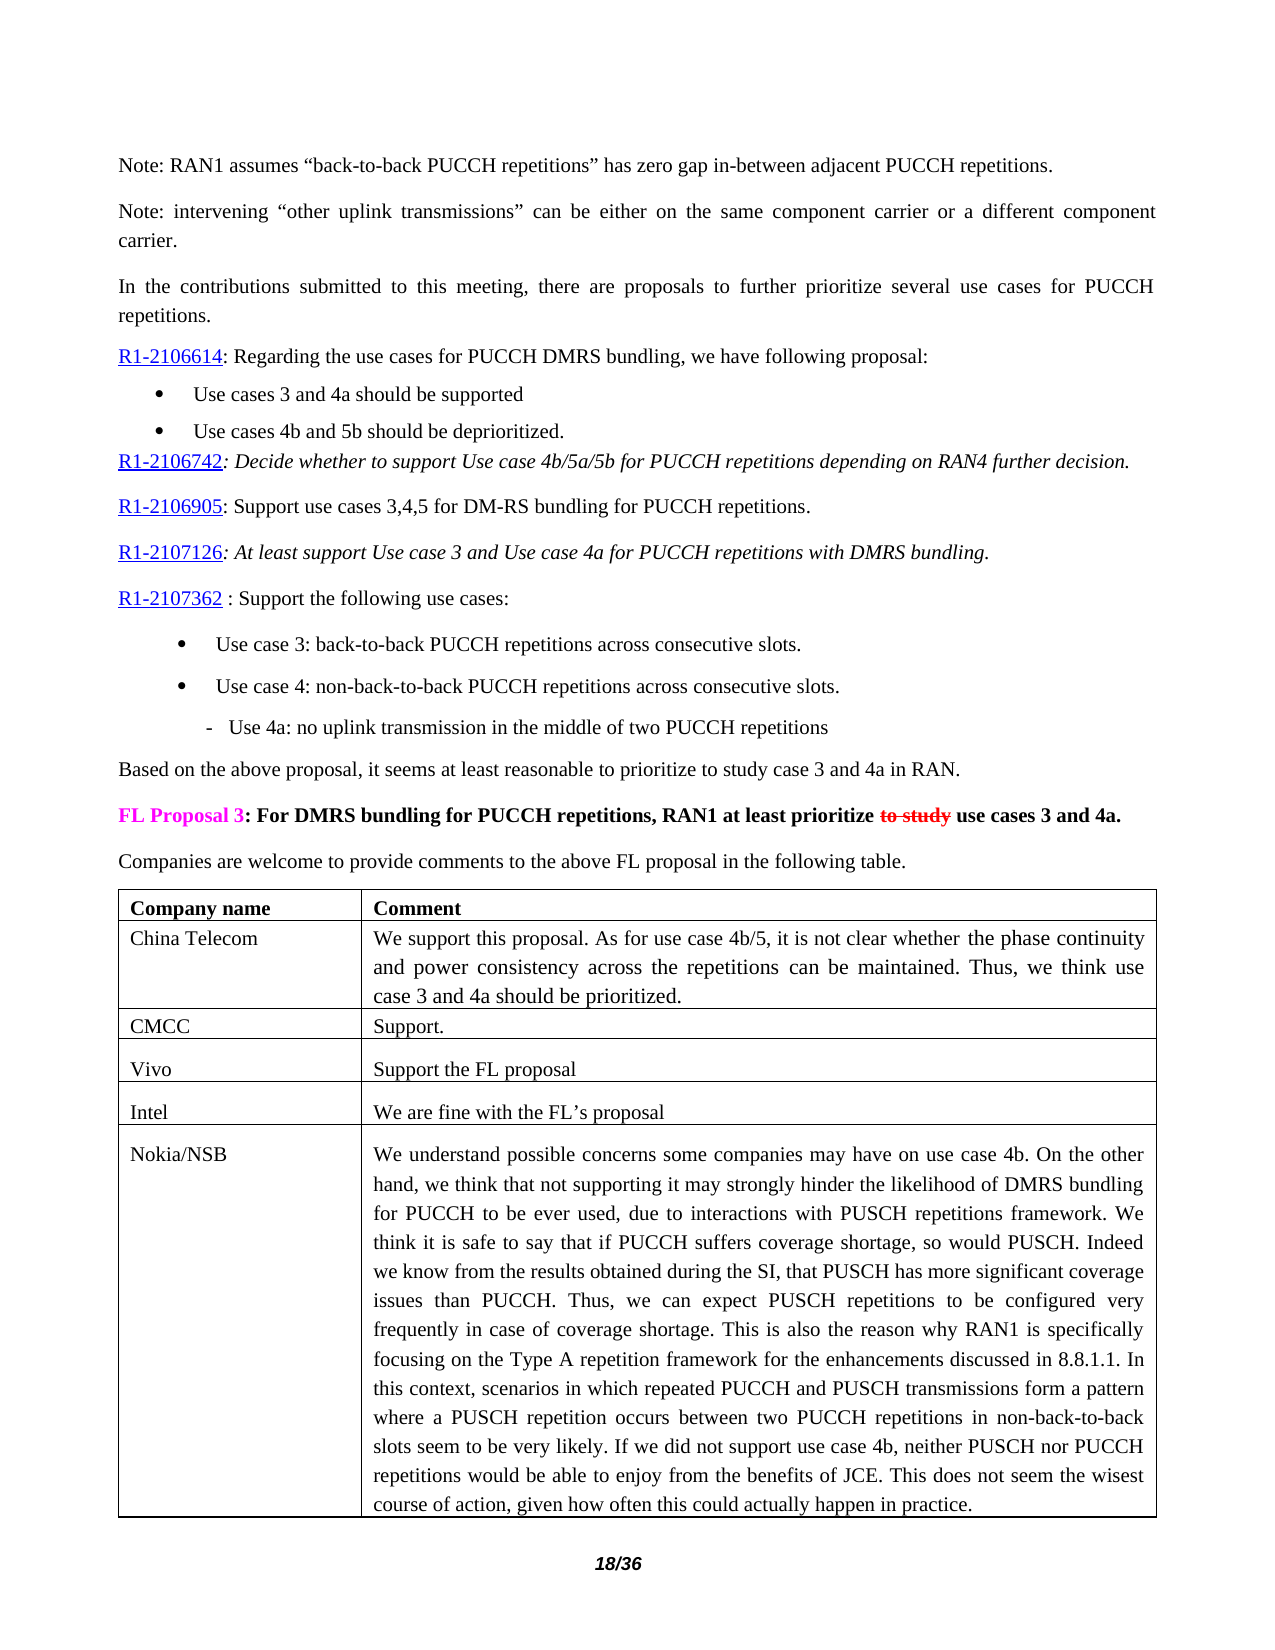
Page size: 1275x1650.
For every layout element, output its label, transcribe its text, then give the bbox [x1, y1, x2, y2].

table_cell We understand possible concerns some companies may have on use case 4b. On the other hand, we think that not supporting it may strongly hinder the likelihood of DMRS bundling for PUCCH to be ever used, due to interactions with PUSCH repetitions framework. We think it is safe to say that if PUCCH suffers coverage shortage, so would PUSCH. Indeed we know from the results obtained during the SI, that PUSCH has more significant coverage issues than PUCCH. Thus, we can expect PUSCH repetitions to be configured very frequently in case of coverage shortage. This is also the reason why RAN1 is specifically focusing on the Type A repetition framework for the enhancements discussed in 8.8.1.1. In this context, scenarios in which repeated PUCCH and PUSCH transmissions form a pattern where a PUSCH repetition occurs between two PUCCH repetitions in non-back-to-back slots seem to be very likely. If we did not support use case 4b, neither PUSCH nor PUCCH repetitions would be able to enjoy from the benefits of JCE. This does not seem the wisest course of action, given how often this could actually happen in practice. [362, 1125, 1156, 1516]
text FL Proposal 3: For DMRS bundling for PUCCH repetitions, RAN1 at least prioritize to study use cases 3 and 4a. [118, 798, 1157, 827]
text Note: RAN1 assumes “back-to-back PUCCH repetitions” has zero gap in-between adjacent PUCCH repetitions. [118, 148, 1157, 177]
table_cell We support this proposal. As for use case 4b/5, it is not clear whether the phase continuity and power consistency across the repetitions can be maintained. Thus, we think use case 3 and 4a should be prioritized. [362, 921, 1156, 1008]
table_cell China Telecom [119, 921, 361, 1008]
text Note: intervening “other uplink transmissions” can be either on the same component carrier or a different component carrier. [118, 193, 1157, 252]
list Use case 3: back-to-back PUCCH repetitions across consecutive slots. [178, 627, 1157, 656]
list Use cases 3 and 4a should be supported [156, 381, 1157, 406]
list Use case 4: non-back-to-back PUCCH repetitions across consecutive slots. [178, 668, 1157, 698]
text In the contributions submitted to this meeting, there are proposals to further prioritize several use cases for PUCCH repetitions. [118, 268, 1157, 327]
text R1-2106742: Decide whether to support Use case 4b/5a/5b for PUCCH repetitions depending on RAN4 further decision. [118, 443, 1157, 473]
table_cell Vivo [119, 1039, 361, 1081]
text R1-2107126: At least support Use case 3 and Use case 4a for PUCCH repetitions with DMRS bundling. [118, 535, 1157, 564]
text Companies are welcome to provide comments to the above FL proposal in the following table. [118, 843, 1157, 873]
table_cell Support. [362, 1009, 1156, 1038]
text R1-2107362 : Support the following use cases: [118, 581, 1157, 610]
table_cell We are fine with the FL’s proposal [362, 1082, 1156, 1124]
table_header Comment [362, 890, 1156, 919]
table_cell Nokia/NSB [119, 1125, 361, 1516]
table_cell Support the FL proposal [362, 1039, 1156, 1081]
text R1-2106905: Support use cases 3,4,5 for DM-RS bundling for PUCCH repetitions. [118, 489, 1157, 518]
list Use cases 4b and 5b should be deprioritized. [156, 418, 1157, 443]
table_cell Intel [119, 1082, 361, 1124]
table_header Company name [119, 890, 361, 919]
table_cell CMCC [119, 1009, 361, 1038]
text Based on the above proposal, it seems at least reasonable to prioritize to study case 3 and 4a in RAN. [118, 752, 1157, 781]
text R1-2106614: Regarding the use cases for PUCCH DMRS bundling, we have following proposal: [118, 343, 1157, 368]
text ‐ Use 4a: no uplink transmission in the middle of two PUCCH repetitions [206, 710, 1157, 739]
